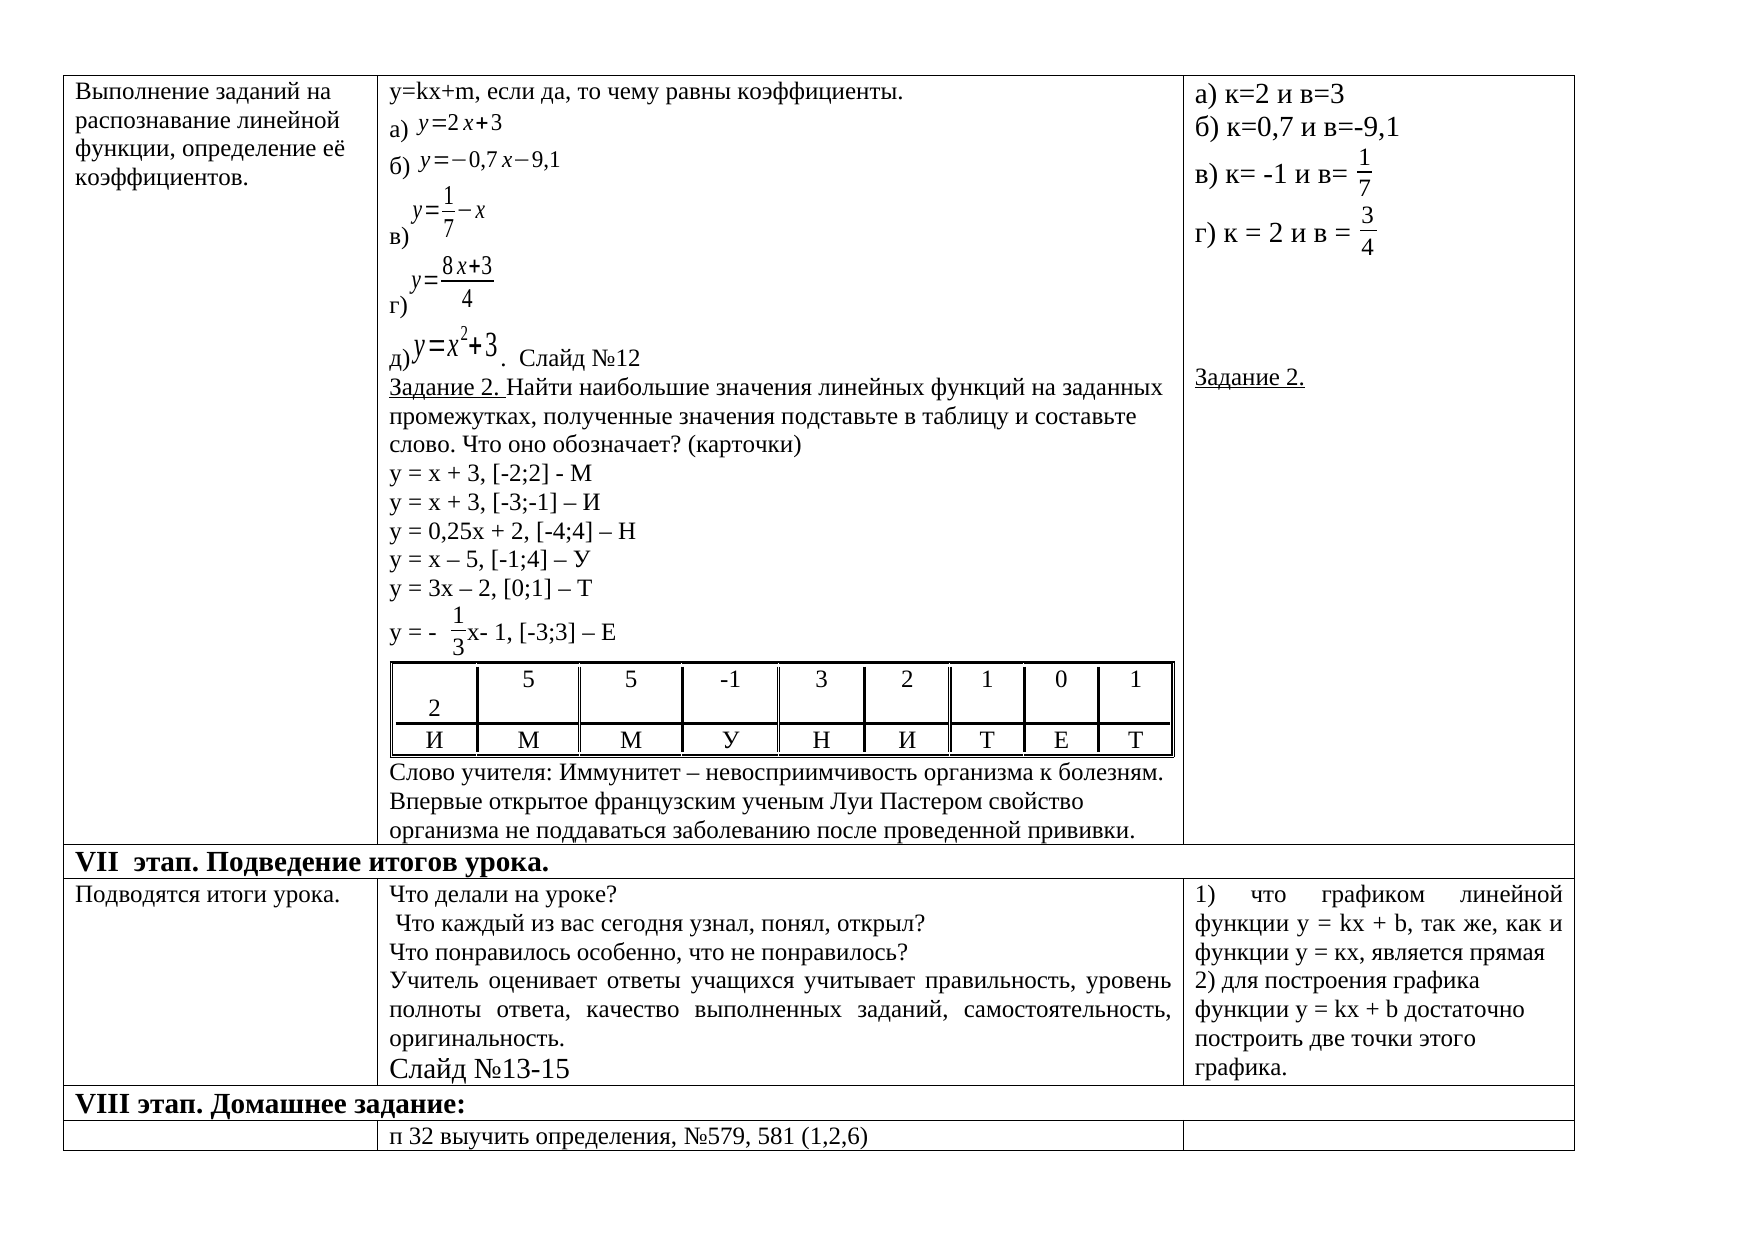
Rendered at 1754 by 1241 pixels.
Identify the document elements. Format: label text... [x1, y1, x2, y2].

table_cell VII этап. Подведение итогов урока. [64, 845, 1574, 878]
table_cell Что делали на уроке? Что каждый из вас сегодня узнал, понял, открыл? Что понравилось особенно, что не понравилось? Учитель оценивает ответы учащихся учитывает правильность, уровень полноты ответа, качество выполненных заданий, самостоятельность, оригинальность. Слайд №13-15 [378, 879, 1183, 1085]
table_cell Подводятся итоги урока. [64, 879, 377, 1085]
table_cell VIII этап. Домашнее задание: [64, 1086, 1574, 1120]
table_cell [64, 1121, 377, 1149]
table_cell п 32 выучить определения, №579, 581 (1,2,6) [378, 1121, 1183, 1149]
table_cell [1184, 76, 1574, 843]
table_cell 1) что графиком линейной функции y = kx + b, так же, как и функции у = кх, является прямая 2) для построения графика функции y = kx + b достаточно построить две точки этого графика. [1184, 879, 1574, 1085]
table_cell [64, 76, 377, 843]
table_cell [1184, 1121, 1574, 1149]
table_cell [378, 76, 1183, 843]
